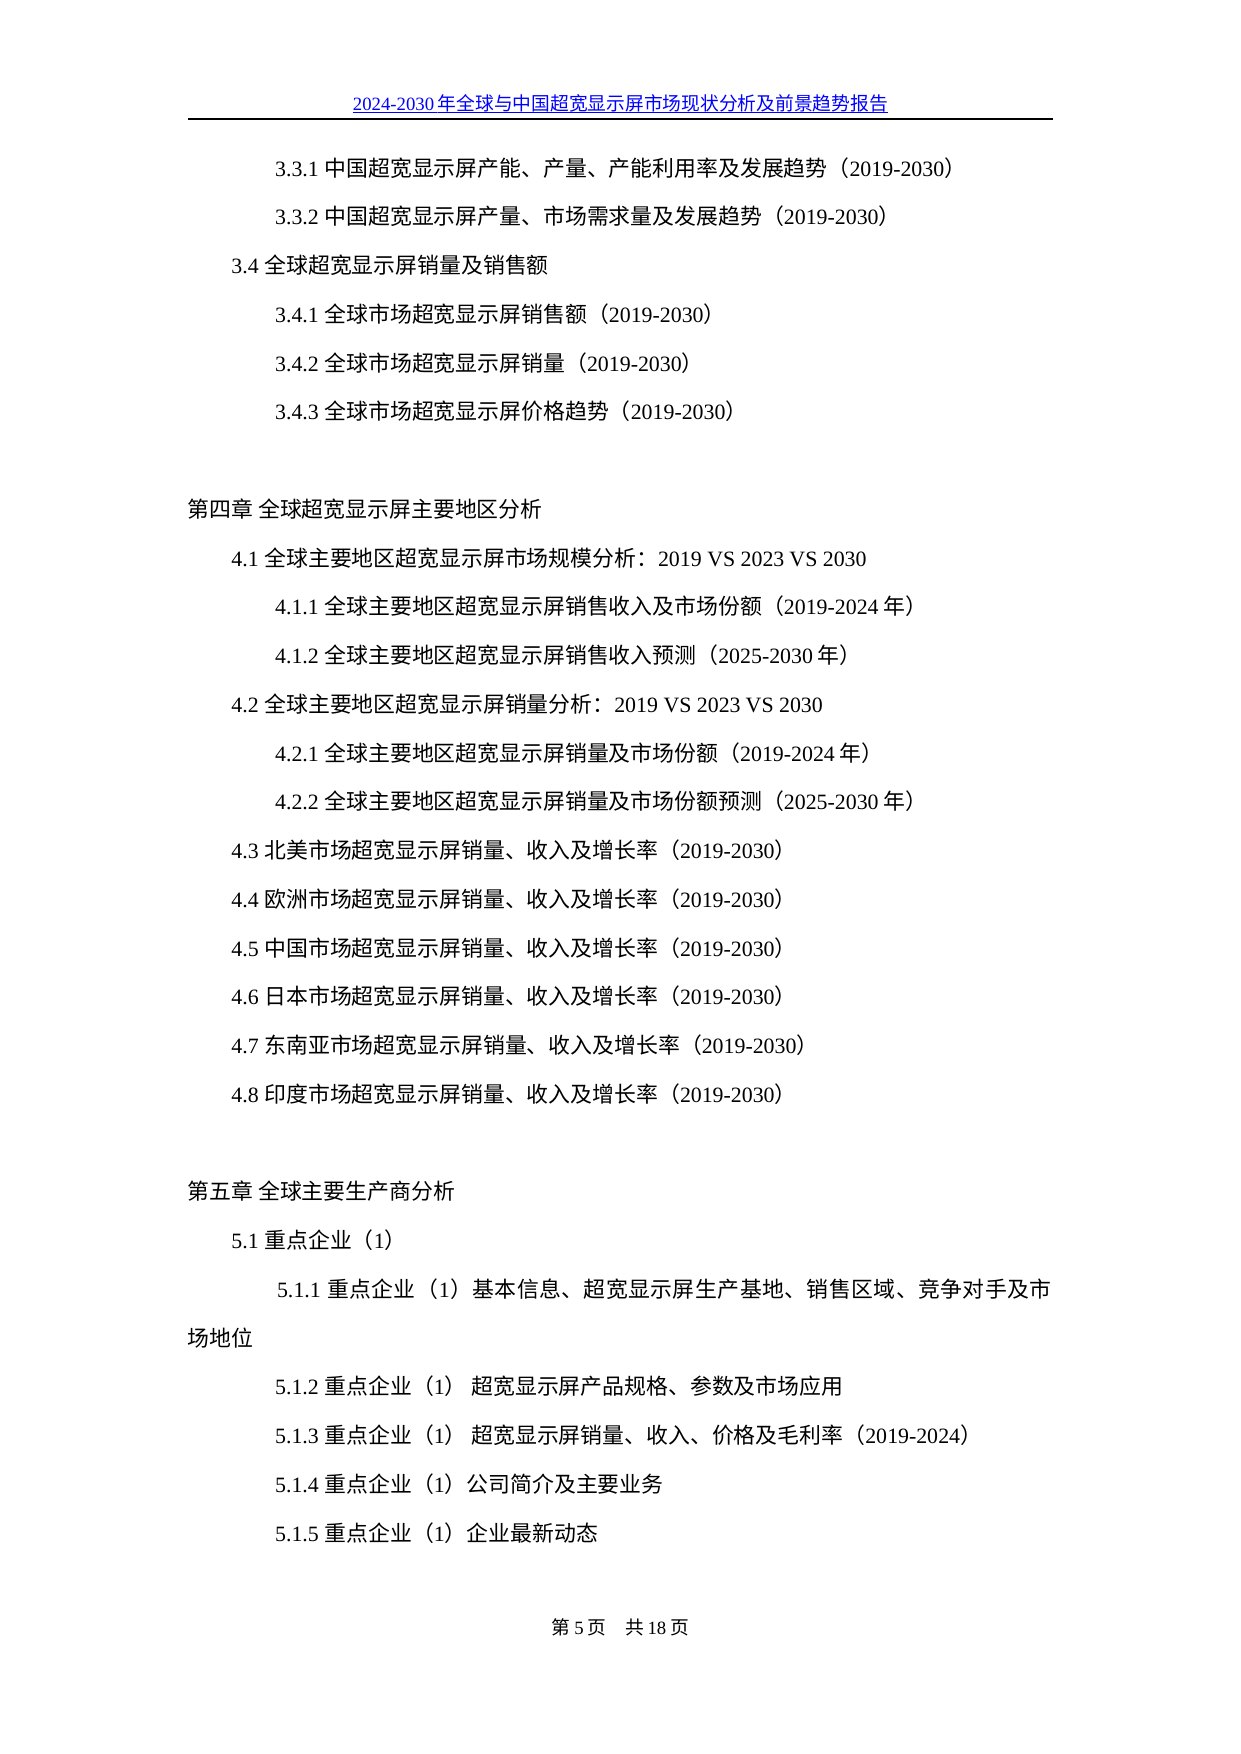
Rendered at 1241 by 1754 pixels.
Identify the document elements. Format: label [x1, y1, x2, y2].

text [187, 150, 1053, 1548]
